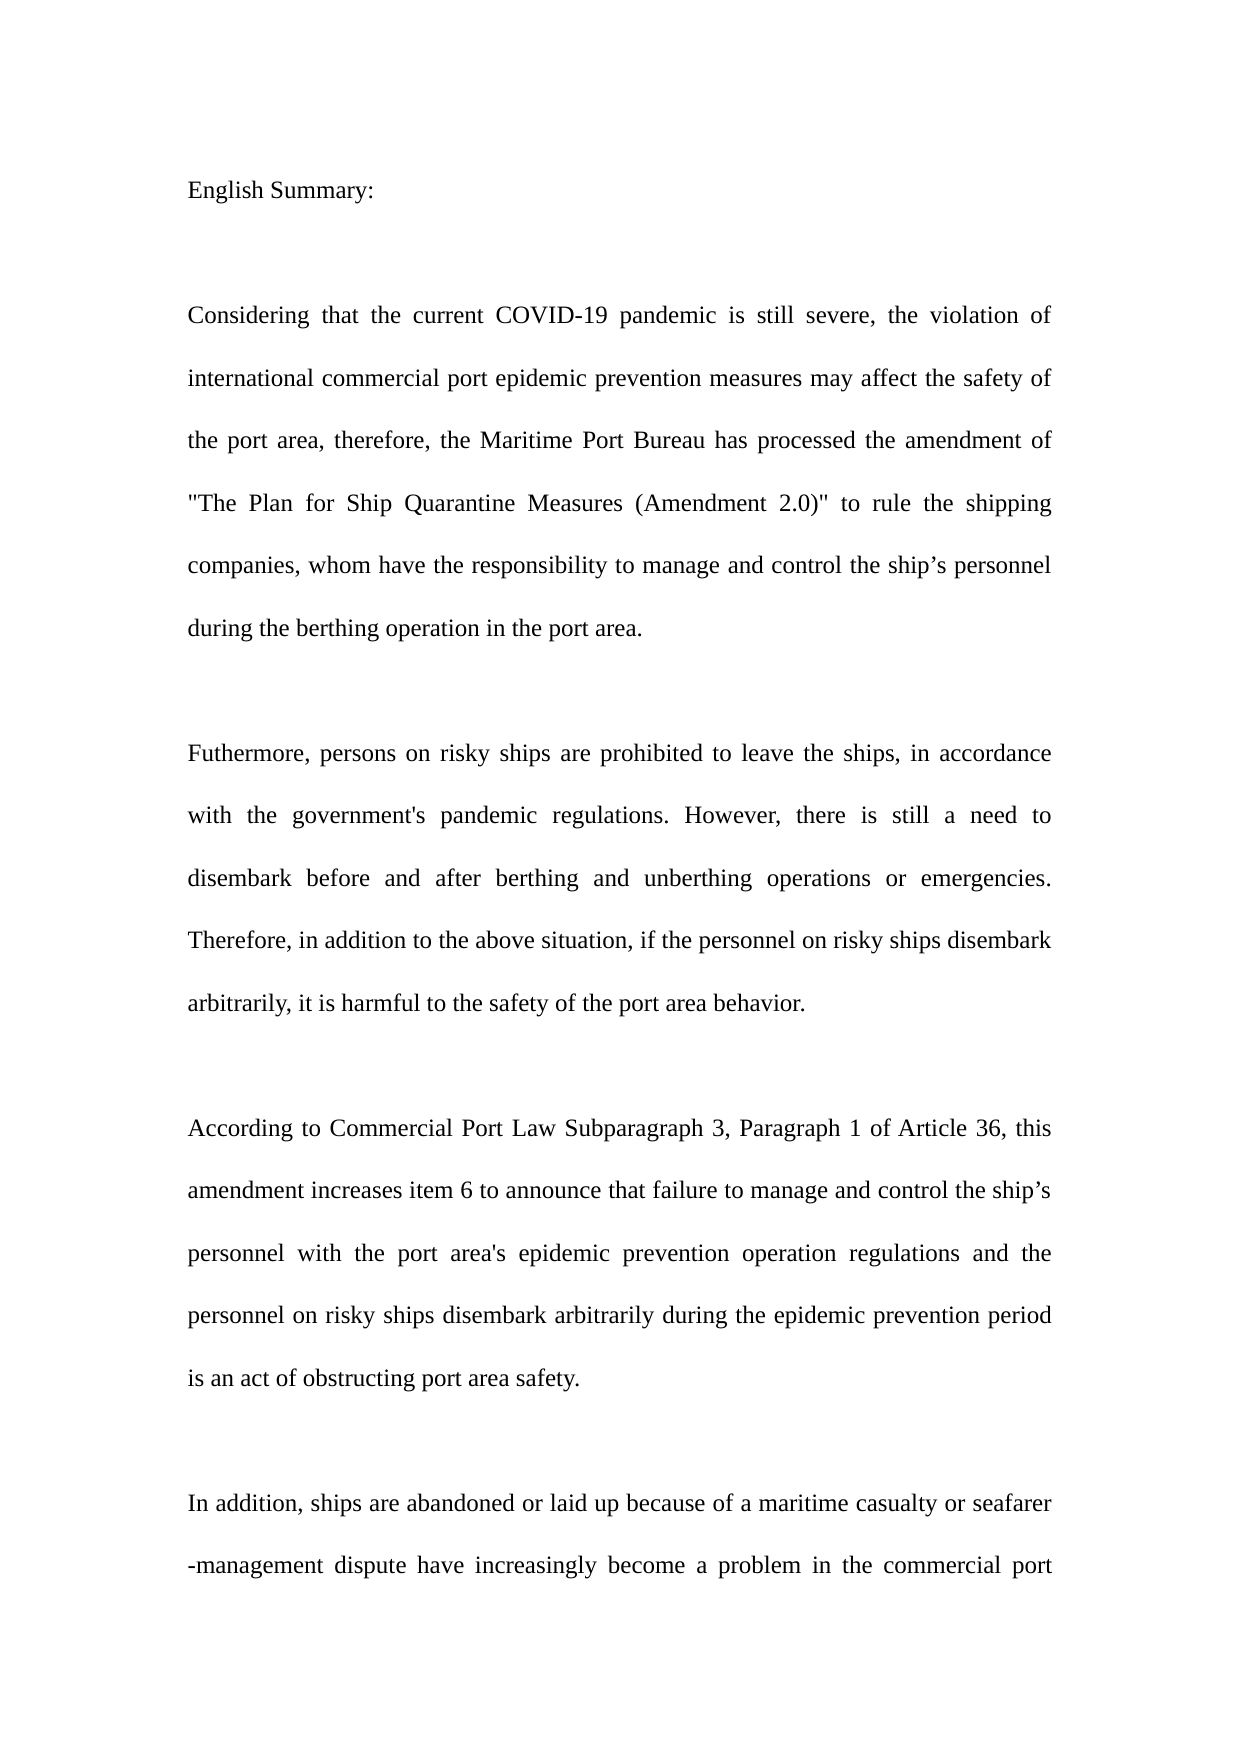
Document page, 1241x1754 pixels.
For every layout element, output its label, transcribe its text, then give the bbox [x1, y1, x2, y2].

text Considering that the current COVID-19 pandemic is still severe, the violation of international commercial port epidemic prevention measures may affect the safety of the port area, therefore, the Maritime Port Bureau has processed the amendment of "The Plan for Ship Quarantine Measures (Amendment 2.0)" to rule the shipping companies, whom have the responsibility to manage and control the ship’s personnel during the berthing operation in the port area. [187, 283, 1053, 658]
text English Summary: [187, 158, 1053, 221]
text Futhermore, persons on risky ships are prohibited to leave the ships, in accordance with the government's pandemic regulations. However, there is still a need to disembark before and after berthing and unberthing operations or emergencies. Therefore, in addition to the above situation, if the personnel on risky ships disembark arbitrarily, it is harmful to the safety of the port area behavior. [187, 721, 1053, 1033]
text According to Commercial Port Law Subparagraph 3, Paragraph 1 of Article 36, this amendment increases item 6 to announce that failure to manage and control the ship’s personnel with the port area's epidemic prevention operation regulations and the personnel on risky ships disembark arbitrarily during the epidemic prevention period is an act of obstructing port area safety. [187, 1096, 1053, 1408]
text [187, 1471, 1053, 1596]
